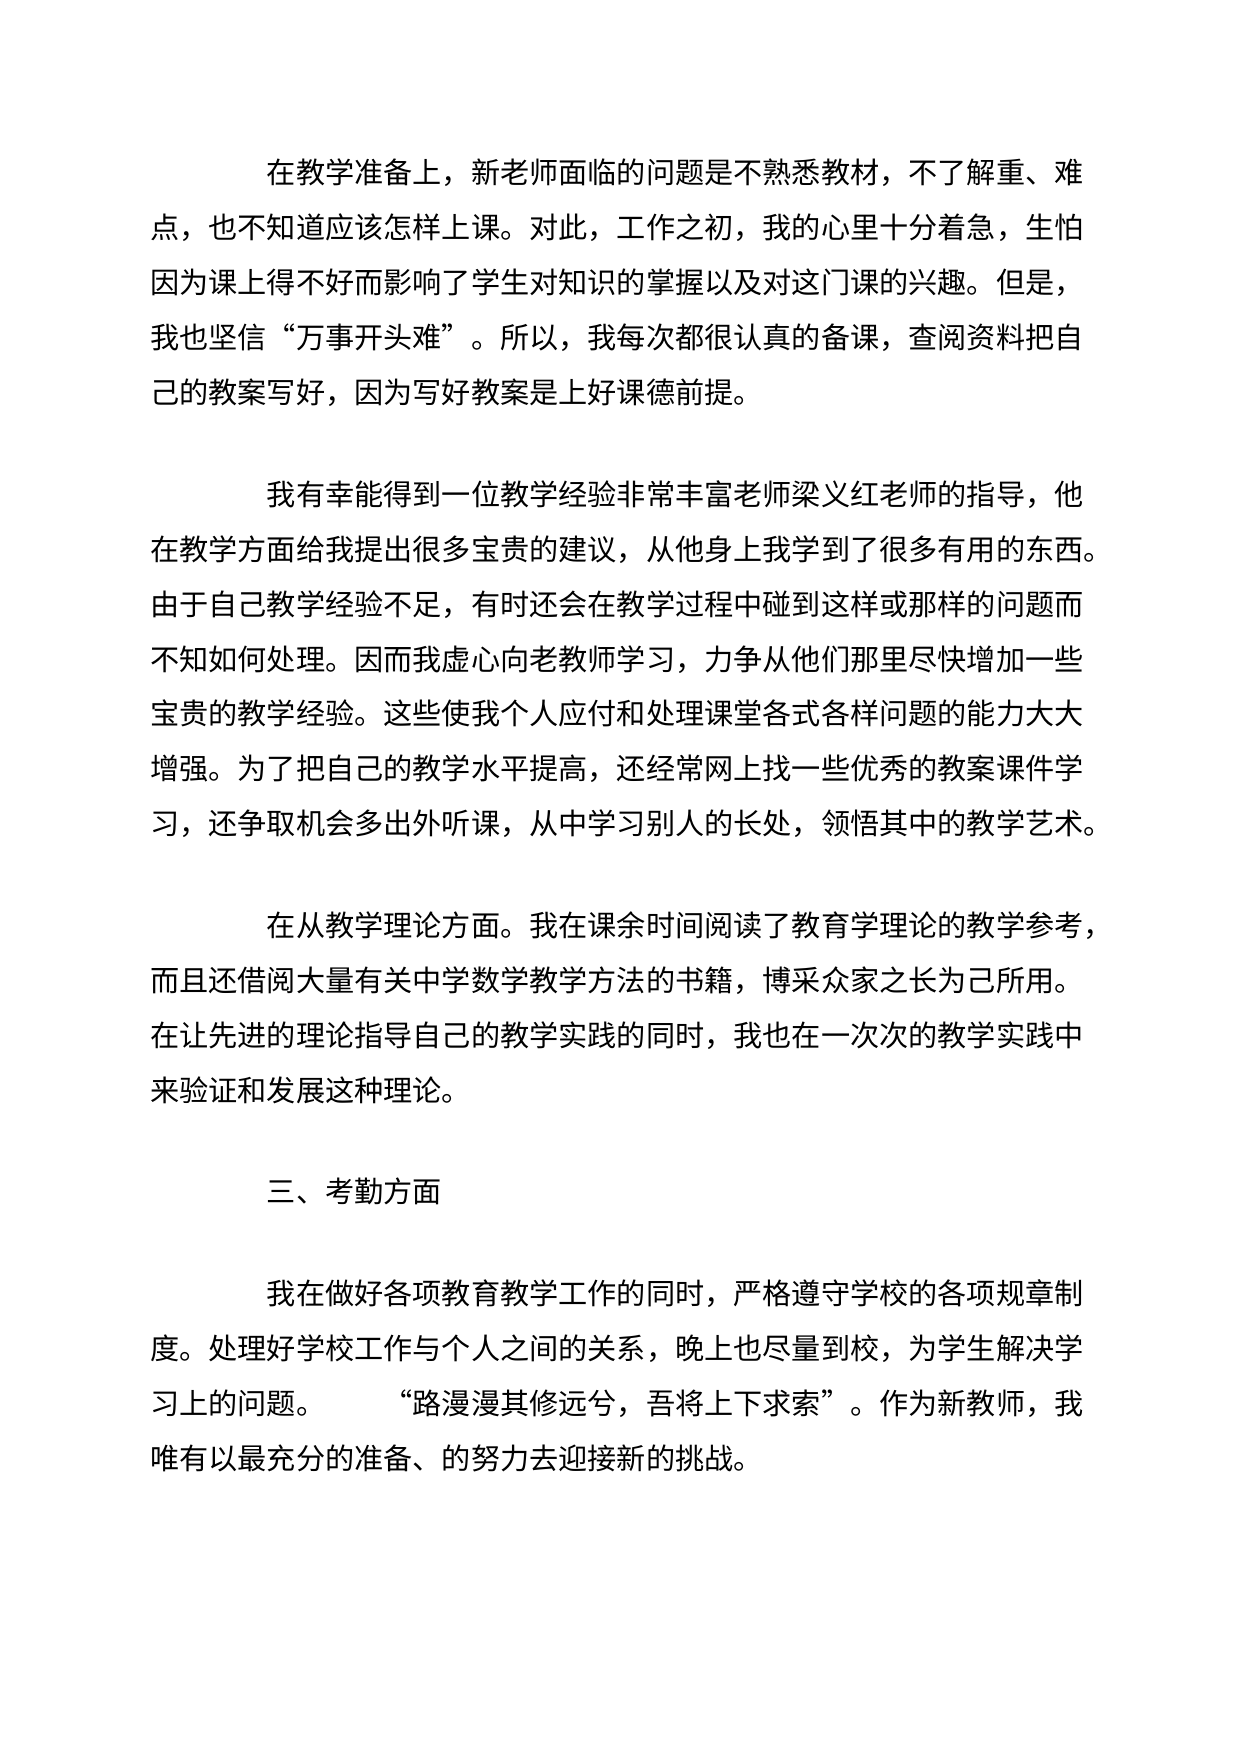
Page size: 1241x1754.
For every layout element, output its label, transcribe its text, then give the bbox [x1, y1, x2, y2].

text 我在做好各项教育教学工作的同时，严格遵守学校的各项规章制度。处理好学校工作与个人之间的关系，晚上也尽量到校，为学生解决学习上的问题。 “路漫漫其修远兮，吾将上下求索”。作为新教师，我唯有以最充分的准备、的努力去迎接新的挑战。 [150, 1271, 1090, 1478]
text 我有幸能得到一位教学经验非常丰富老师梁义红老师的指导，他在教学方面给我提出很多宝贵的建议，从他身上我学到了很多有用的东西。由于自己教学经验不足，有时还会在教学过程中碰到这样或那样的问题而不知如何处理。因而我虚心向老教师学习，力争从他们那里尽快增加一些宝贵的教学经验。这些使我个人应付和处理课堂各式各样问题的能力大大增强。为了把自己的教学水平提高，还经常网上找一些优秀的教案课件学习，还争取机会多出外听课，从中学习别人的长处，领悟其中的教学艺术。 [150, 471, 1090, 843]
text 在教学准备上，新老师面临的问题是不熟悉教材，不了解重、难点，也不知道应该怎样上课。对此，工作之初，我的心里十分着急，生怕因为课上得不好而影响了学生对知识的掌握以及对这门课的兴趣。但是，我也坚信“万事开头难”。所以，我每次都很认真的备课，查阅资料把自己的教案写好，因为写好教案是上好课德前提。 [150, 150, 1090, 412]
text 在从教学理论方面。我在课余时间阅读了教育学理论的教学参考，而且还借阅大量有关中学数学教学方法的书籍，博采众家之长为己所用。在让先进的理论指导自己的教学实践的同时，我也在一次次的教学实践中来验证和发展这种理论。 [150, 902, 1090, 1109]
text 三、考勤方面 [150, 1169, 1090, 1211]
